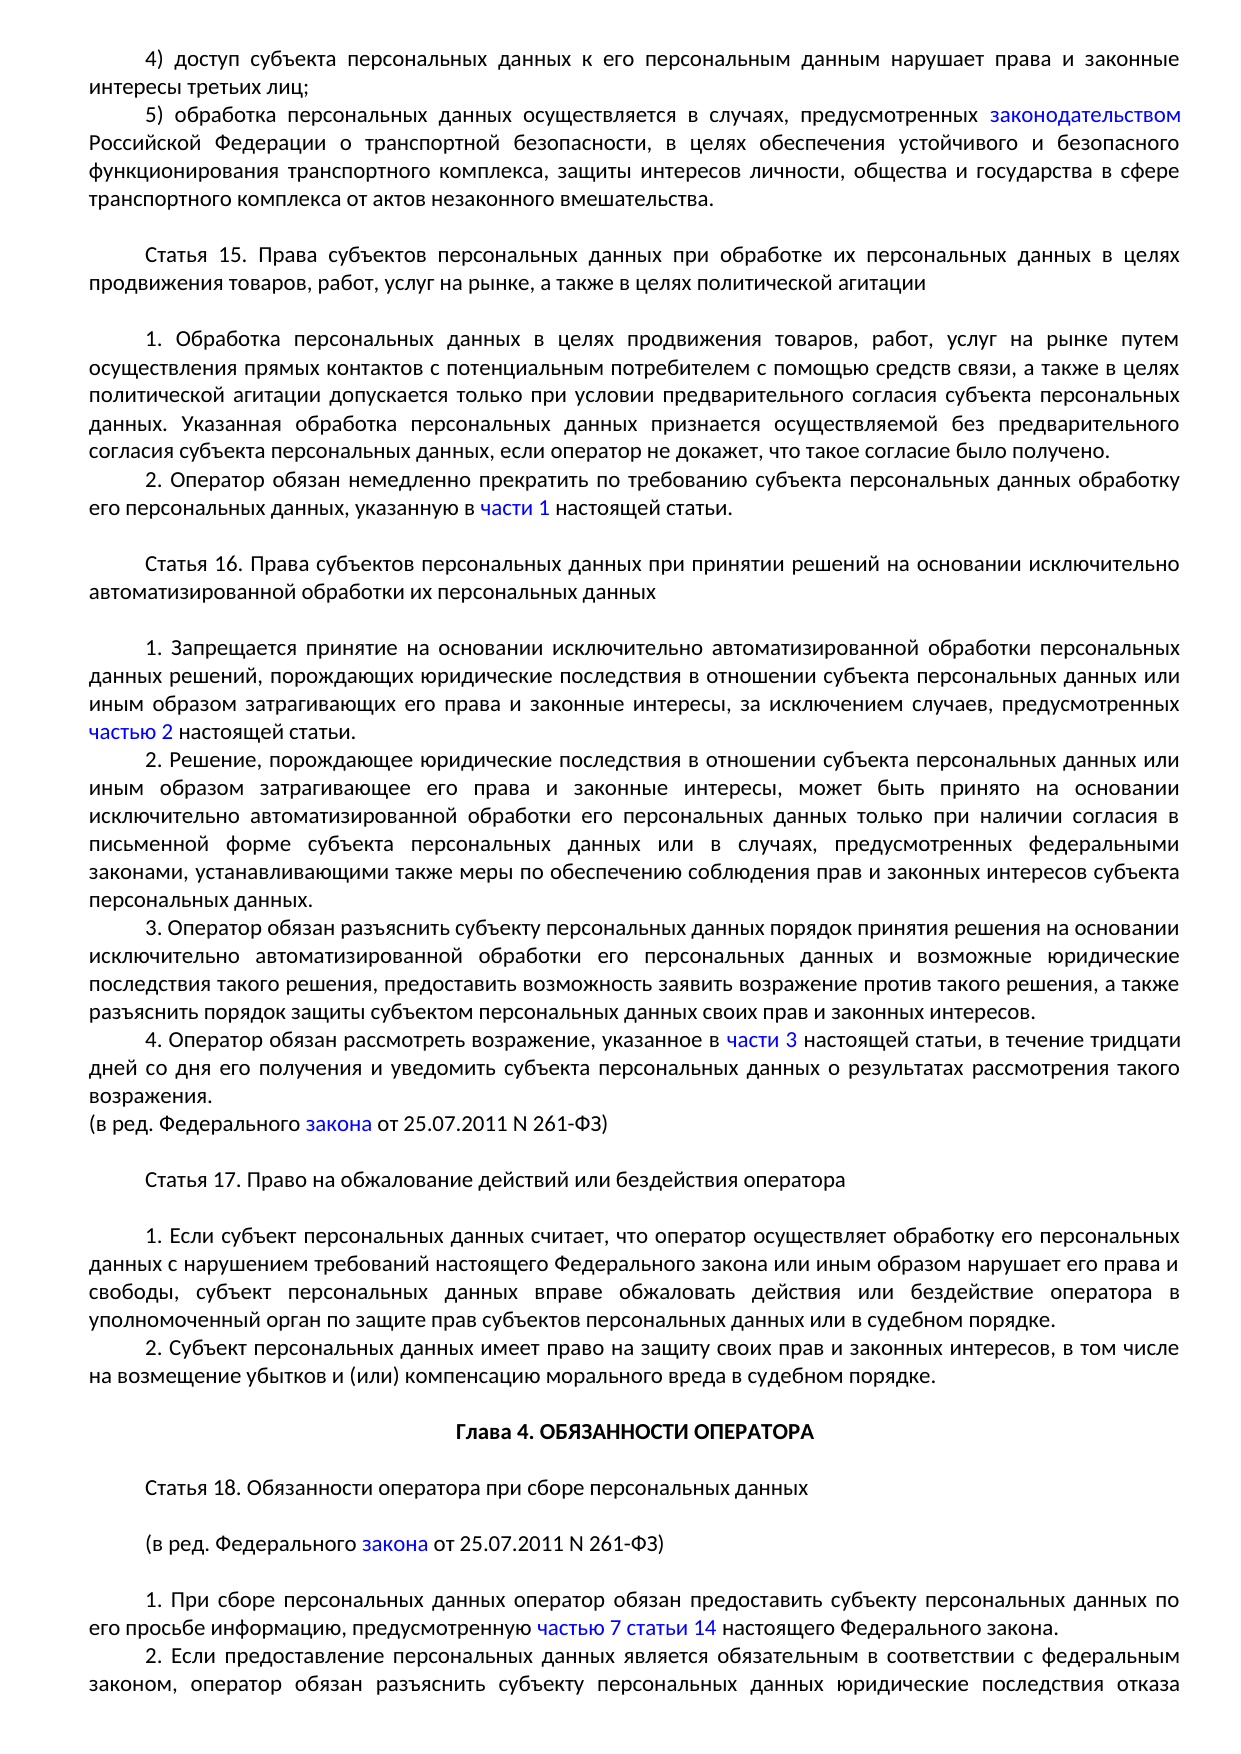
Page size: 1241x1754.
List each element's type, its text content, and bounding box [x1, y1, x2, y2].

text Статья 15. Права субъектов персональных данных при обработке их персональных данных в целях продвижения товаров, работ, услуг на рынке, а также в целях политической агитации [89, 241, 1181, 297]
text 5) обработка персональных данных осуществляется в случаях, предусмотренных законодательством Российской Федерации о транспортной безопасности, в целях обеспечения устойчивого и безопасного функционирования транспортного комплекса, защиты интересов личности, общества и государства в сфере транспортного комплекса от актов незаконного вмешательства. [89, 100, 1181, 212]
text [89, 1642, 1181, 1698]
text 1. Запрещается принятие на основании исключительно автоматизированной обработки персональных данных решений, порождающих юридические последствия в отношении субъекта персональных данных или иным образом затрагивающих его права и законные интересы, за исключением случаев, предусмотренных частью 2 настоящей статьи. [89, 633, 1181, 745]
text Статья 16. Права субъектов персональных данных при принятии решений на основании исключительно автоматизированной обработки их персональных данных [89, 549, 1181, 605]
text 1. При сборе персональных данных оператор обязан предоставить субъекту персональных данных по его просьбе информацию, предусмотренную частью 7 статьи 14 настоящего Федерального закона. [89, 1586, 1181, 1642]
text Статья 17. Право на обжалование действий или бездействия оператора [89, 1165, 1181, 1193]
text 1. Если субъект персональных данных считает, что оператор осуществляет обработку его персональных данных с нарушением требований настоящего Федерального закона или иным образом нарушает его права и свободы, субъект персональных данных вправе обжаловать действия или бездействие оператора в уполномоченный орган по защите прав субъектов персональных данных или в судебном порядке. [89, 1221, 1181, 1333]
text 2. Оператор обязан немедленно прекратить по требованию субъекта персональных данных обработку его персональных данных, указанную в части 1 настоящей статьи. [89, 465, 1181, 521]
text (в ред. Федерального закона от 25.07.2011 N 261-ФЗ) [89, 1529, 1181, 1557]
text 4. Оператор обязан рассмотреть возражение, указанное в части 3 настоящей статьи, в течение тридцати дней со дня его получения и уведомить субъекта персональных данных о результатах рассмотрения такого возражения. [89, 1025, 1181, 1109]
text 1. Обработка персональных данных в целях продвижения товаров, работ, услуг на рынке путем осуществления прямых контактов с потенциальным потребителем с помощью средств связи, а также в целях политической агитации допускается только при условии предварительного согласия субъекта персональных данных. Указанная обработка персональных данных признается осуществляемой без предварительного согласия субъекта персональных данных, если оператор не докажет, что такое согласие было получено. [89, 324, 1181, 465]
text Статья 18. Обязанности оператора при сборе персональных данных [89, 1473, 1181, 1501]
text 4) доступ субъекта персональных данных к его персональным данным нарушает права и законные интересы третьих лиц; [89, 44, 1181, 100]
text 2. Субъект персональных данных имеет право на защиту своих прав и законных интересов, в том числе на возмещение убытков и (или) компенсацию морального вреда в судебном порядке. [89, 1333, 1181, 1389]
text 3. Оператор обязан разъяснить субъекту персональных данных порядок принятия решения на основании исключительно автоматизированной обработки его персональных данных и возможные юридические последствия такого решения, предоставить возможность заявить возражение против такого решения, а также разъяснить порядок защиты субъектом персональных данных своих прав и законных интересов. [89, 913, 1181, 1025]
text 2. Решение, порождающее юридические последствия в отношении субъекта персональных данных или иным образом затрагивающее его права и законные интересы, может быть принято на основании исключительно автоматизированной обработки его персональных данных только при наличии согласия в письменной форме субъекта персональных данных или в случаях, предусмотренных федеральными законами, устанавливающими также меры по обеспечению соблюдения прав и законных интересов субъекта персональных данных. [89, 745, 1181, 913]
text Глава 4. ОБЯЗАННОСТИ ОПЕРАТОРА [89, 1417, 1181, 1445]
text (в ред. Федерального закона от 25.07.2011 N 261-ФЗ) [89, 1109, 1181, 1137]
